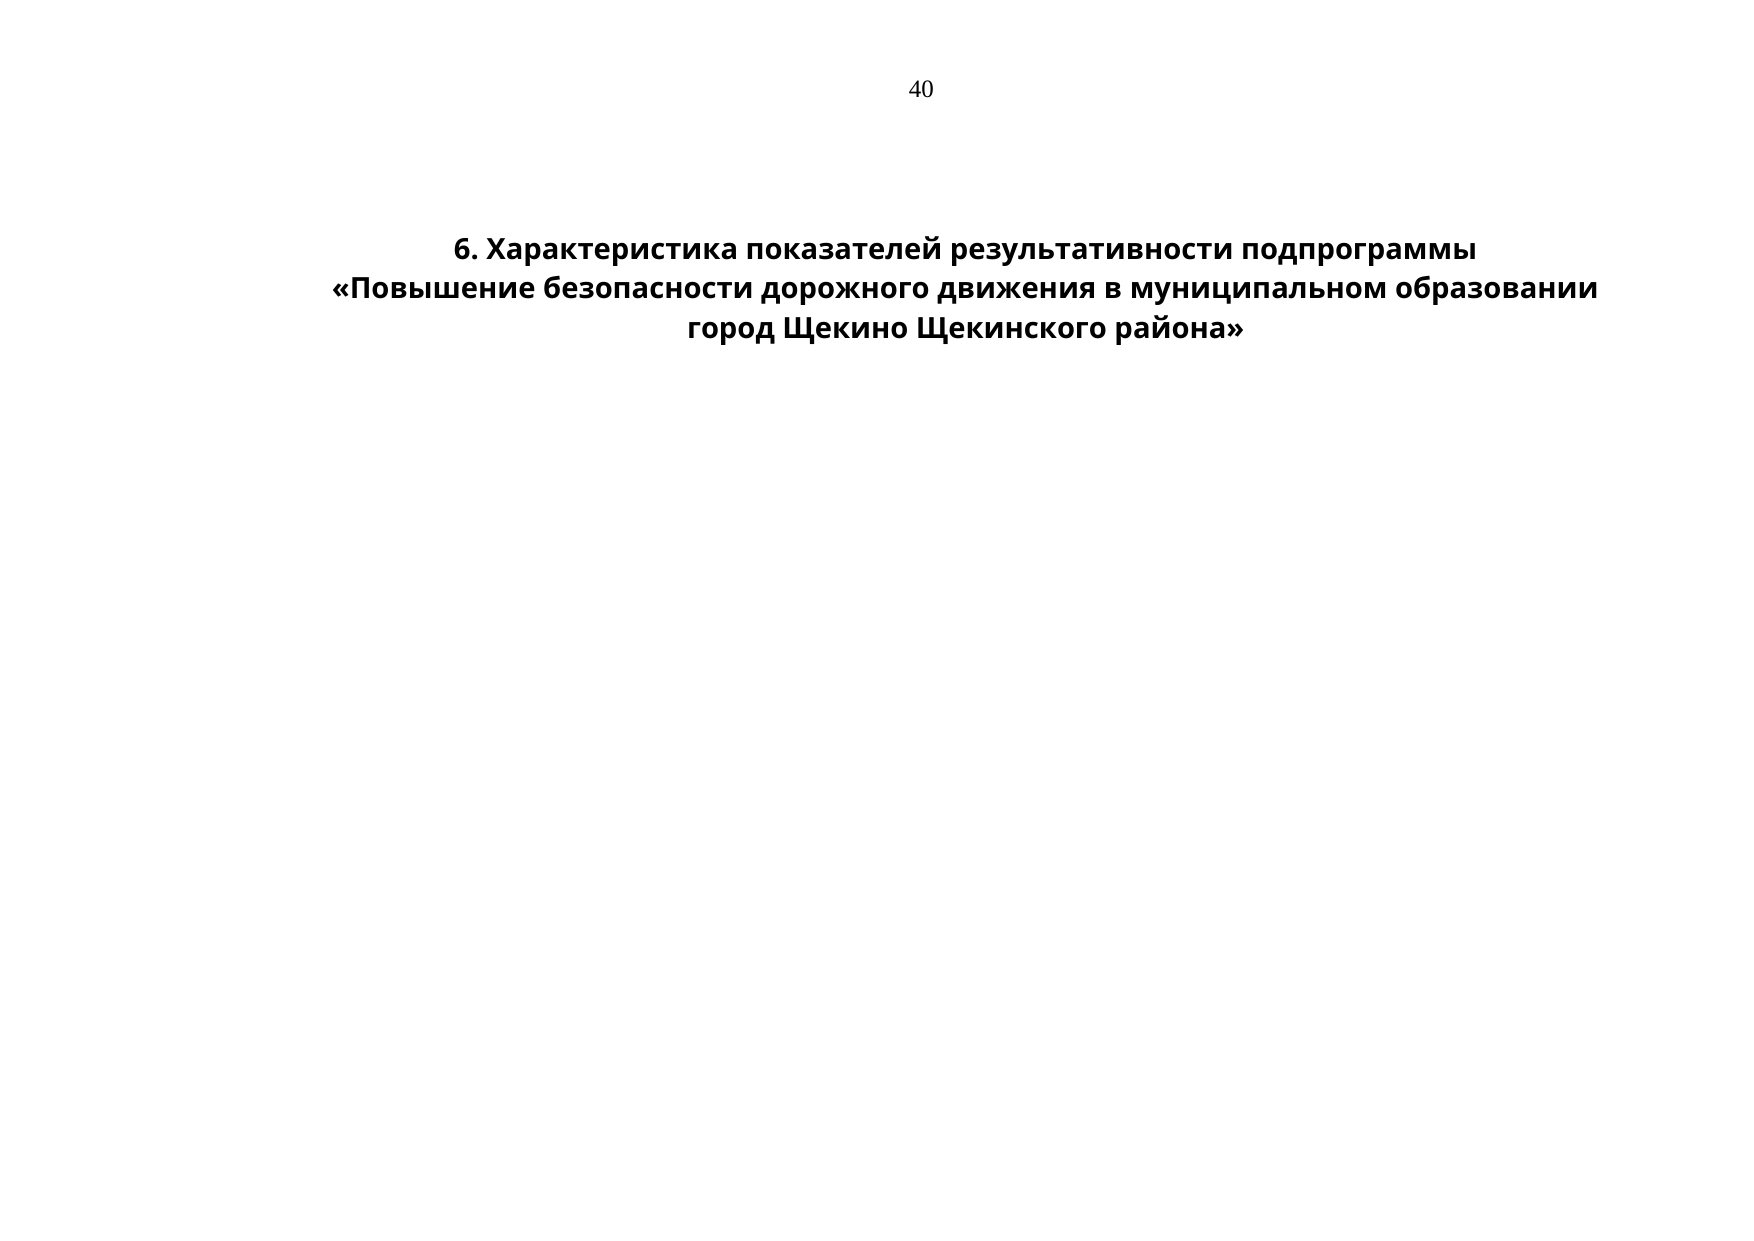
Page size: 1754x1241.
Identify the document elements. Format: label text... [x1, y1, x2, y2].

text 6. Характеристика показателей результативности подпрограммы [177, 228, 1666, 268]
text «Повышение безопасности дорожного движения в муниципальном образовании [177, 268, 1666, 307]
text город Щекино Щекинского района» [177, 307, 1666, 347]
